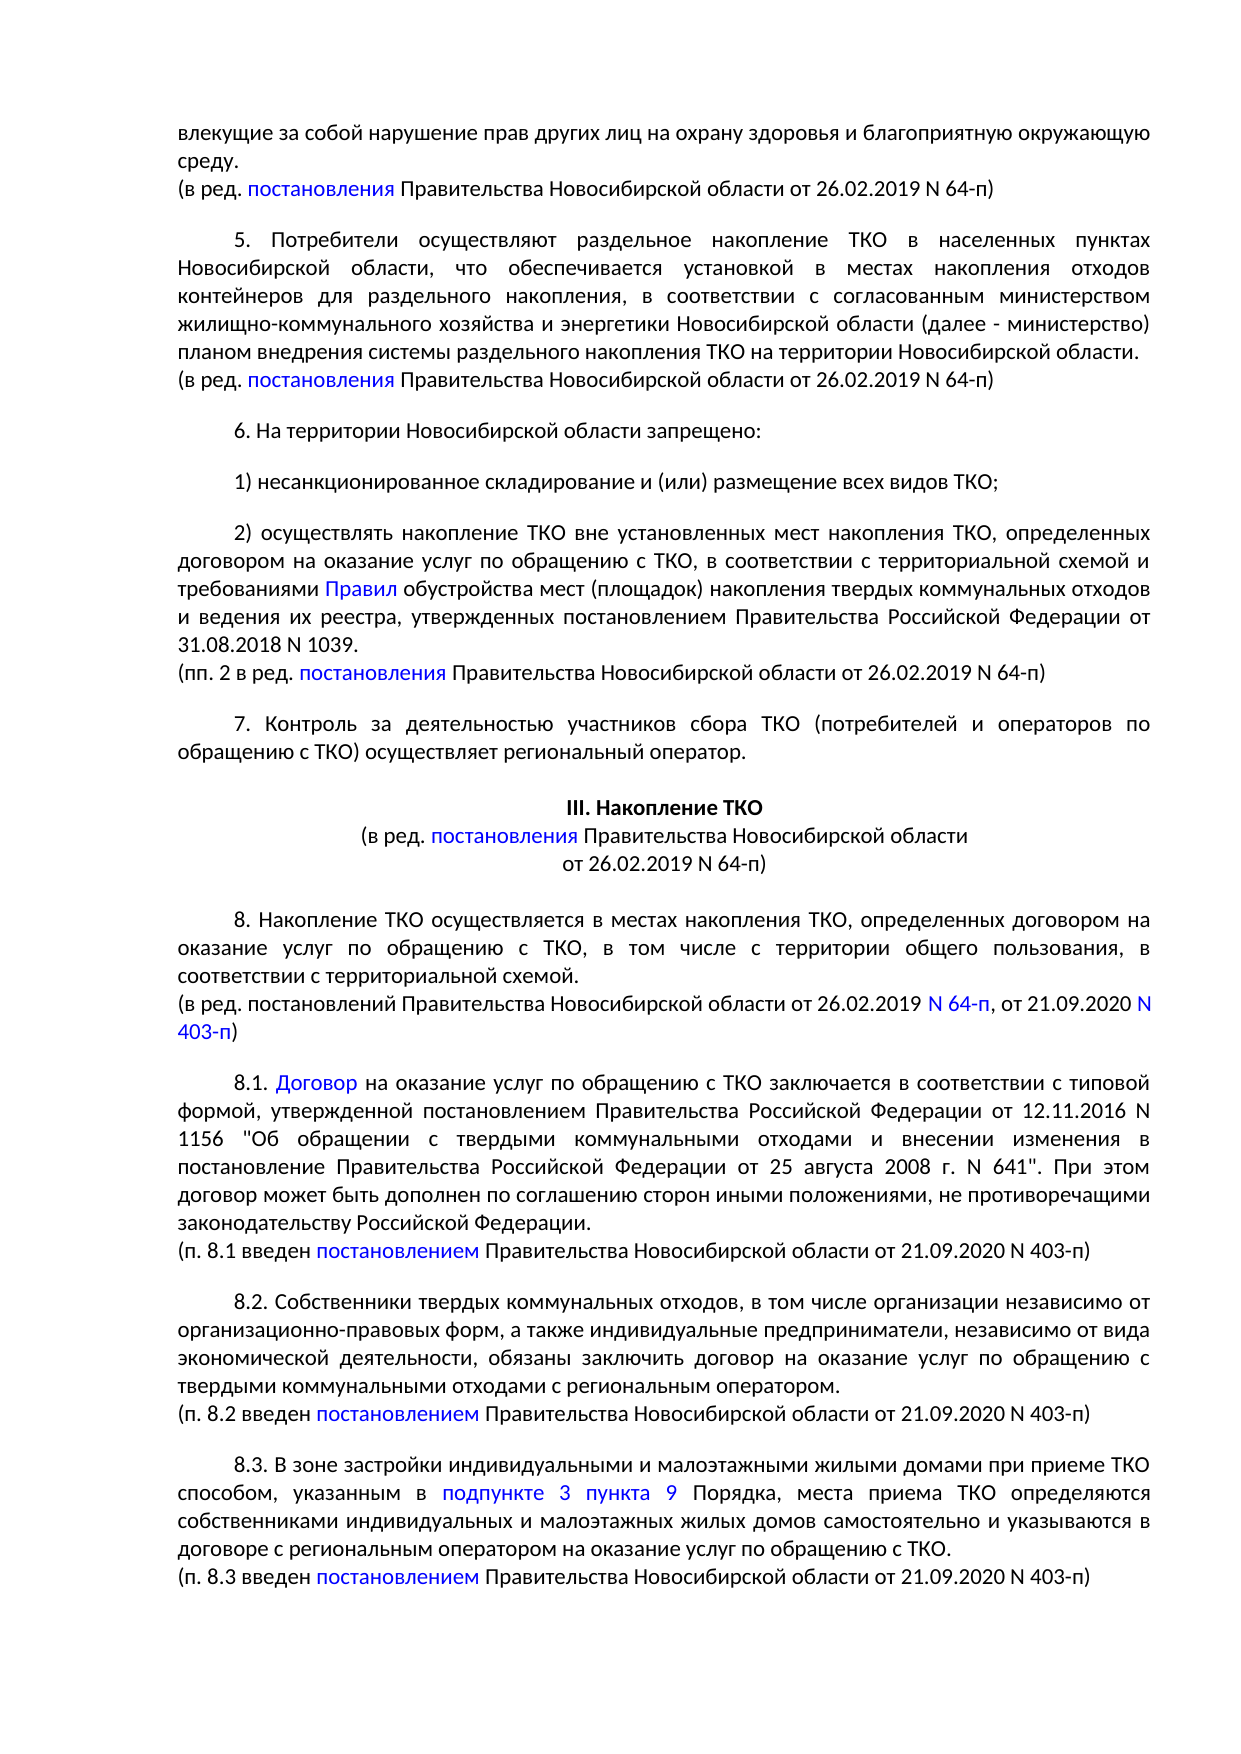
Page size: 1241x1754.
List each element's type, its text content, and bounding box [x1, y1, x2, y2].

text (п. 8.2 введен постановлением Правительства Новосибирской области от 21.09.2020 N 403-п) [177, 1399, 1152, 1427]
text 8. Накопление ТКО осуществляется в местах накопления ТКО, определенных договором на оказание услуг по обращению с ТКО, в том числе с территории общего пользования, в соответствии с территориальной схемой. [177, 905, 1152, 989]
text (в ред. постановления Правительства Новосибирской области от 26.02.2019 N 64-п) [177, 365, 1152, 393]
text (п. 8.1 введен постановлением Правительства Новосибирской области от 21.09.2020 N 403-п) [177, 1236, 1152, 1264]
text 8.2. Собственники твердых коммунальных отходов, в том числе организации независимо от организационно-правовых форм, а также индивидуальные предприниматели, независимо от вида экономической деятельности, обязаны заключить договор на оказание услуг по обращению с твердыми коммунальными отходами с региональным оператором. [177, 1287, 1152, 1399]
text (в ред. постановлений Правительства Новосибирской области от 26.02.2019 N 64-п, от 21.09.2020 N 403-п) [177, 989, 1152, 1045]
text (в ред. постановления Правительства Новосибирской области от 26.02.2019 N 64-п) [177, 174, 1152, 202]
text 8.3. В зоне застройки индивидуальными и малоэтажными жилыми домами при приеме ТКО способом, указанным в подпункте 3 пункта 9 Порядка, места приема ТКО определяются собственниками индивидуальных и малоэтажных жилых домов самостоятельно и указываются в договоре с региональным оператором на оказание услуг по обращению с ТКО. [177, 1450, 1152, 1562]
text 2) осуществлять накопление ТКО вне установленных мест накопления ТКО, определенных договором на оказание услуг по обращению с ТКО, в соответствии с территориальной схемой и требованиями Правил обустройства мест (площадок) накопления твердых коммунальных отходов и ведения их реестра, утвержденных постановлением Правительства Российской Федерации от 31.08.2018 N 1039. [177, 518, 1152, 658]
text 6. На территории Новосибирской области запрещено: [177, 416, 1152, 444]
text 8.1. Договор на оказание услуг по обращению с ТКО заключается в соответствии с типовой формой, утвержденной постановлением Правительства Российской Федерации от 12.11.2016 N 1156 "Об обращении с твердыми коммунальными отходами и внесении изменения в постановление Правительства Российской Федерации от 25 августа 2008 г. N 641". При этом договор может быть дополнен по соглашению сторон иными положениями, не противоречащими законодательству Российской Федерации. [177, 1068, 1152, 1236]
text (пп. 2 в ред. постановления Правительства Новосибирской области от 26.02.2019 N 64-п) [177, 658, 1152, 686]
title III. Накопление ТКО [177, 793, 1152, 821]
text (в ред. постановления Правительства Новосибирской области [177, 821, 1152, 849]
text 1) несанкционированное складирование и (или) размещение всех видов ТКО; [177, 467, 1152, 495]
text 7. Контроль за деятельностью участников сбора ТКО (потребителей и операторов по обращению с ТКО) осуществляет региональный оператор. [177, 709, 1152, 765]
text (п. 8.3 введен постановлением Правительства Новосибирской области от 21.09.2020 N 403-п) [177, 1562, 1152, 1590]
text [177, 118, 1152, 174]
text от 26.02.2019 N 64-п) [177, 849, 1152, 877]
text 5. Потребители осуществляют раздельное накопление ТКО в населенных пунктах Новосибирской области, что обеспечивается установкой в местах накопления отходов контейнеров для раздельного накопления, в соответствии с согласованным министерством жилищно-коммунального хозяйства и энергетики Новосибирской области (далее - министерство) планом внедрения системы раздельного накопления ТКО на территории Новосибирской области. [177, 225, 1152, 365]
